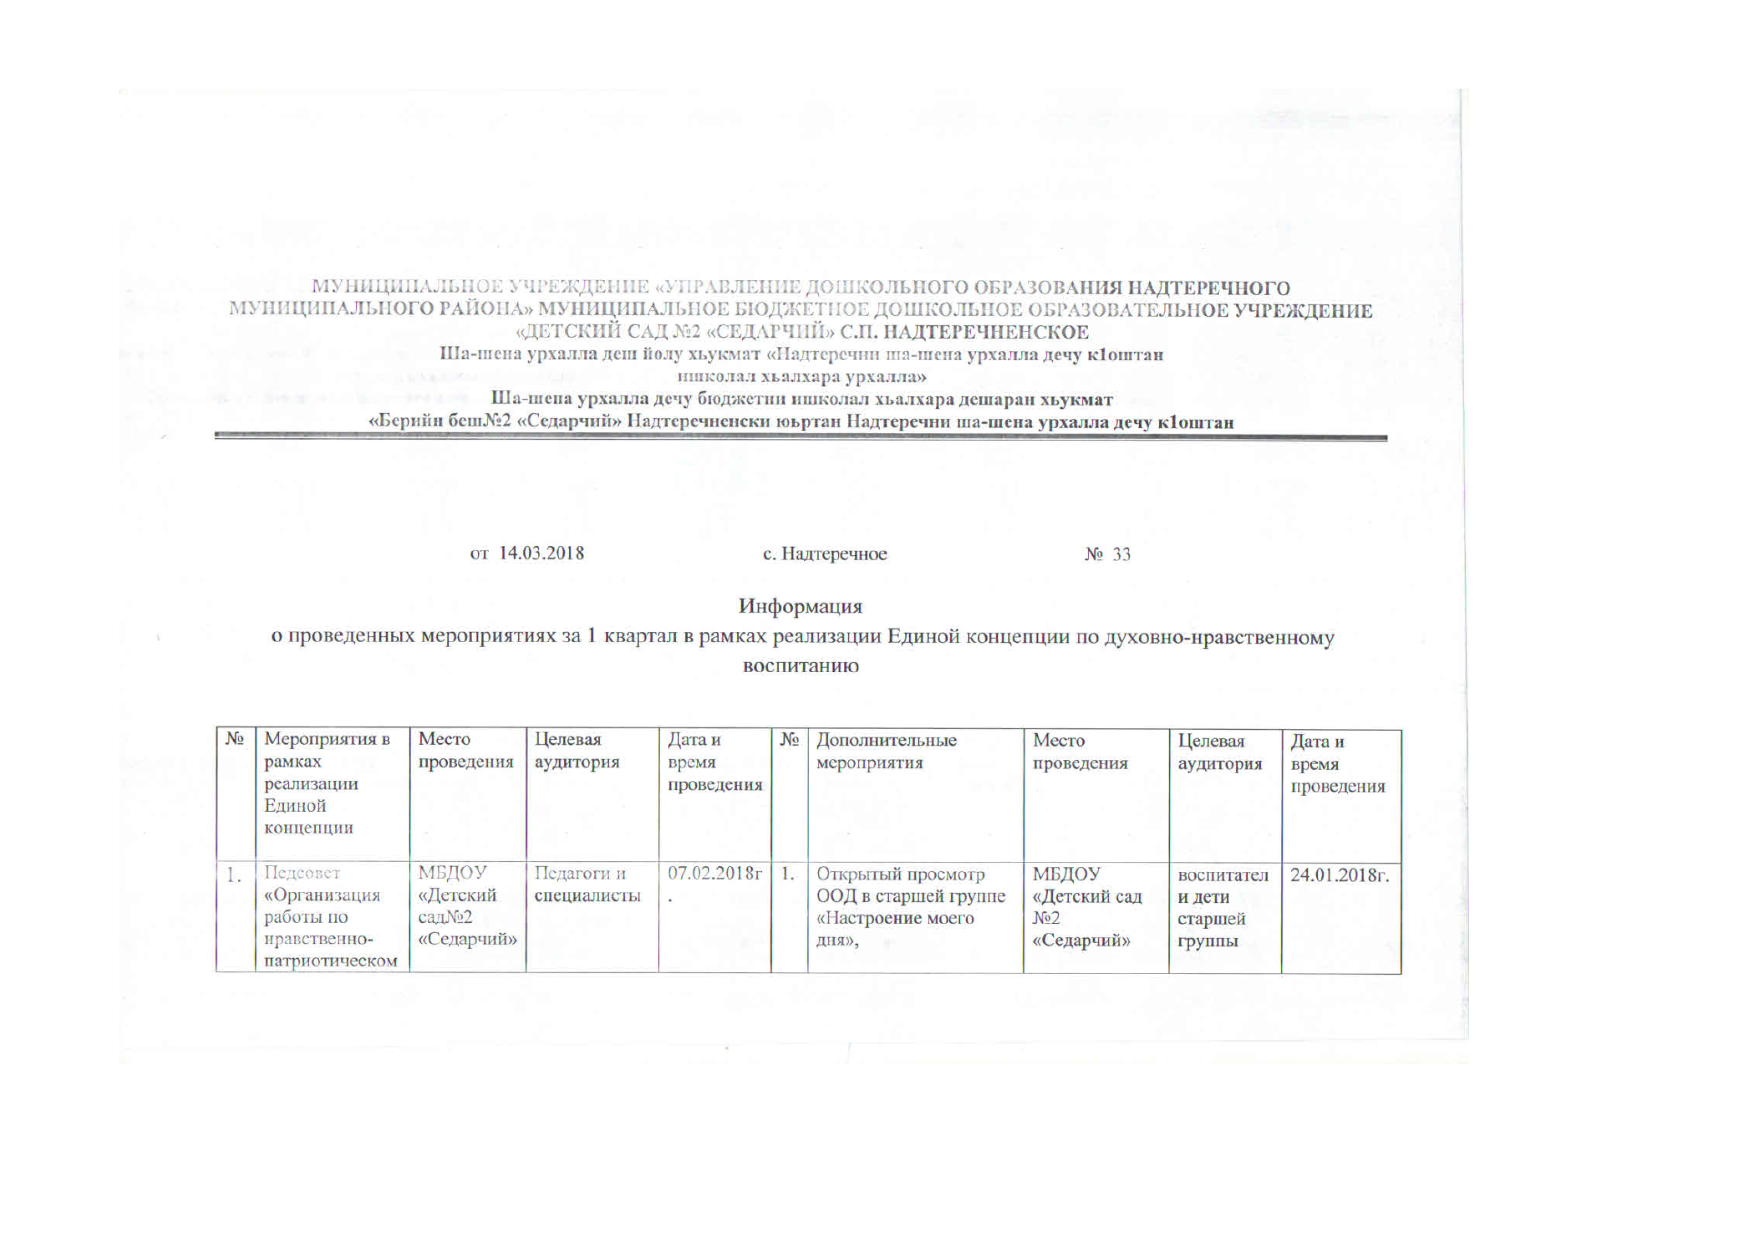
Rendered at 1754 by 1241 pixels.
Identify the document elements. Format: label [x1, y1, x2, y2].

picture [120, 90, 1469, 1062]
